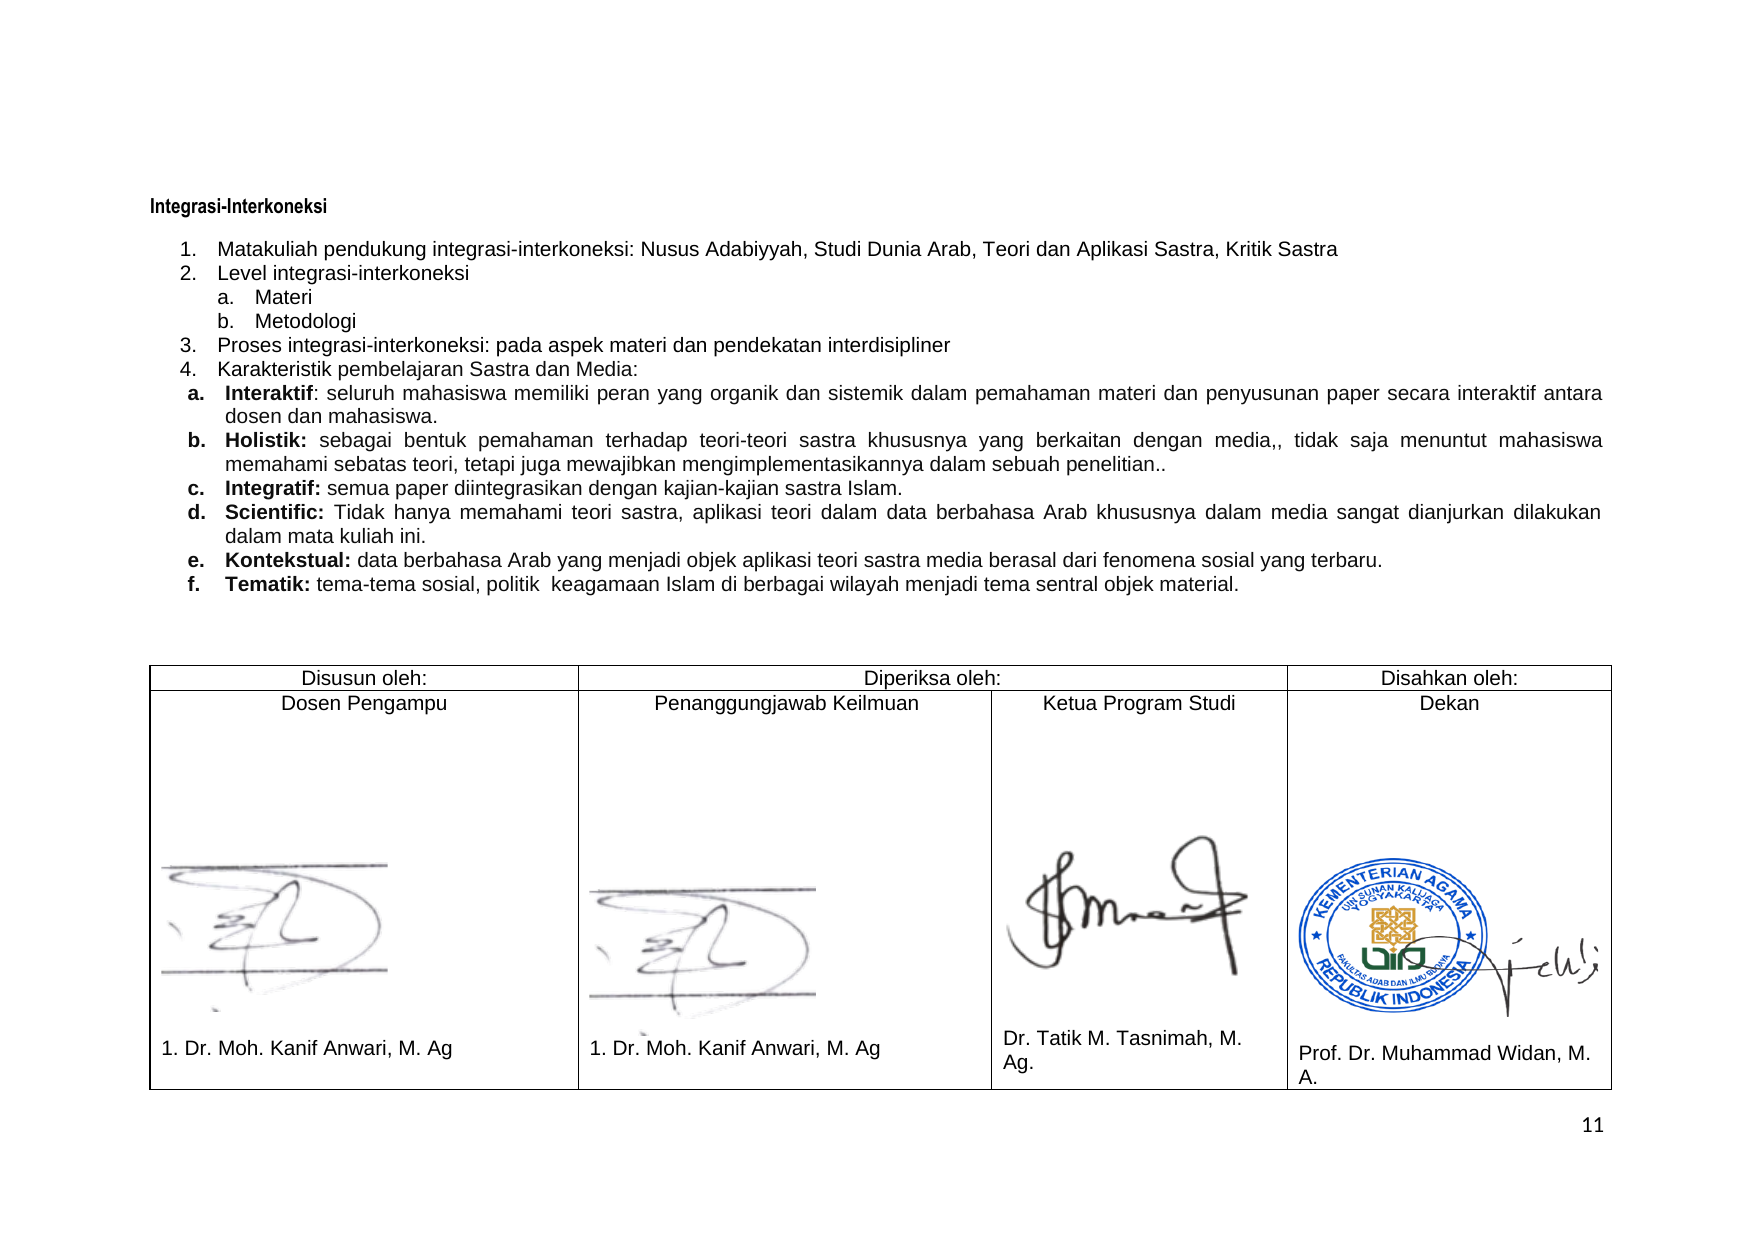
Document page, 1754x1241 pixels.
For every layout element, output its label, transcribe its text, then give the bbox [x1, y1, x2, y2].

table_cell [1288, 691, 1611, 1089]
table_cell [151, 691, 578, 1089]
table_header Disahkan oleh: [1288, 666, 1611, 690]
list Proses integrasi-interkoneksi: pada aspek materi dan pendekatan interdisipliner [179, 332, 1604, 356]
picture [589, 882, 816, 1036]
text Integrasi-Interkoneksi [150, 194, 1604, 218]
list Karakteristik pembelajaran Sastra dan Media: [179, 356, 1604, 380]
picture [1298, 858, 1599, 1017]
list Matakuliah pendukung integrasi-interkoneksi: Nusus Adabiyyah, Studi Dunia Arab, Teori dan Aplikasi Sastra, Kritik Sastra [179, 237, 1604, 261]
picture [161, 858, 388, 1012]
list Tematik: tema-tema sosial, politik keagamaan Islam di berbagai wilayah menjadi tema sentral objek material. [187, 572, 1604, 596]
picture [1002, 834, 1249, 979]
table_header Diperiksa oleh: [579, 666, 1287, 690]
list Level integrasi-interkoneksi [179, 261, 1604, 284]
list Holistik: sebagai bentuk pemahaman terhadap teori-teori sastra khususnya yang berkaitan dengan media,, tidak saja menuntut mahasiswa memahami sebatas teori, tetapi juga mewajibkan mengimplementasikannya dalam sebuah penelitian.. [187, 428, 1604, 476]
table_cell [992, 691, 1287, 1089]
list Materi [217, 284, 1604, 308]
table_header Disusun oleh: [151, 666, 578, 690]
list Metodologi [217, 308, 1604, 332]
list Scientific: Tidak hanya memahami teori sastra, aplikasi teori dalam data berbahasa Arab khususnya dalam media sangat dianjurkan dilakukan dalam mata kuliah ini. [187, 500, 1604, 548]
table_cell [579, 691, 991, 1089]
list Integratif: semua paper diintegrasikan dengan kajian-kajian sastra Islam. [187, 476, 1604, 500]
list Kontekstual: data berbahasa Arab yang menjadi objek aplikasi teori sastra media berasal dari fenomena sosial yang terbaru. [187, 548, 1604, 572]
list Interaktif: seluruh mahasiswa memiliki peran yang organik dan sistemik dalam pemahaman materi dan penyusunan paper secara interaktif antara dosen dan mahasiswa. [187, 380, 1604, 428]
